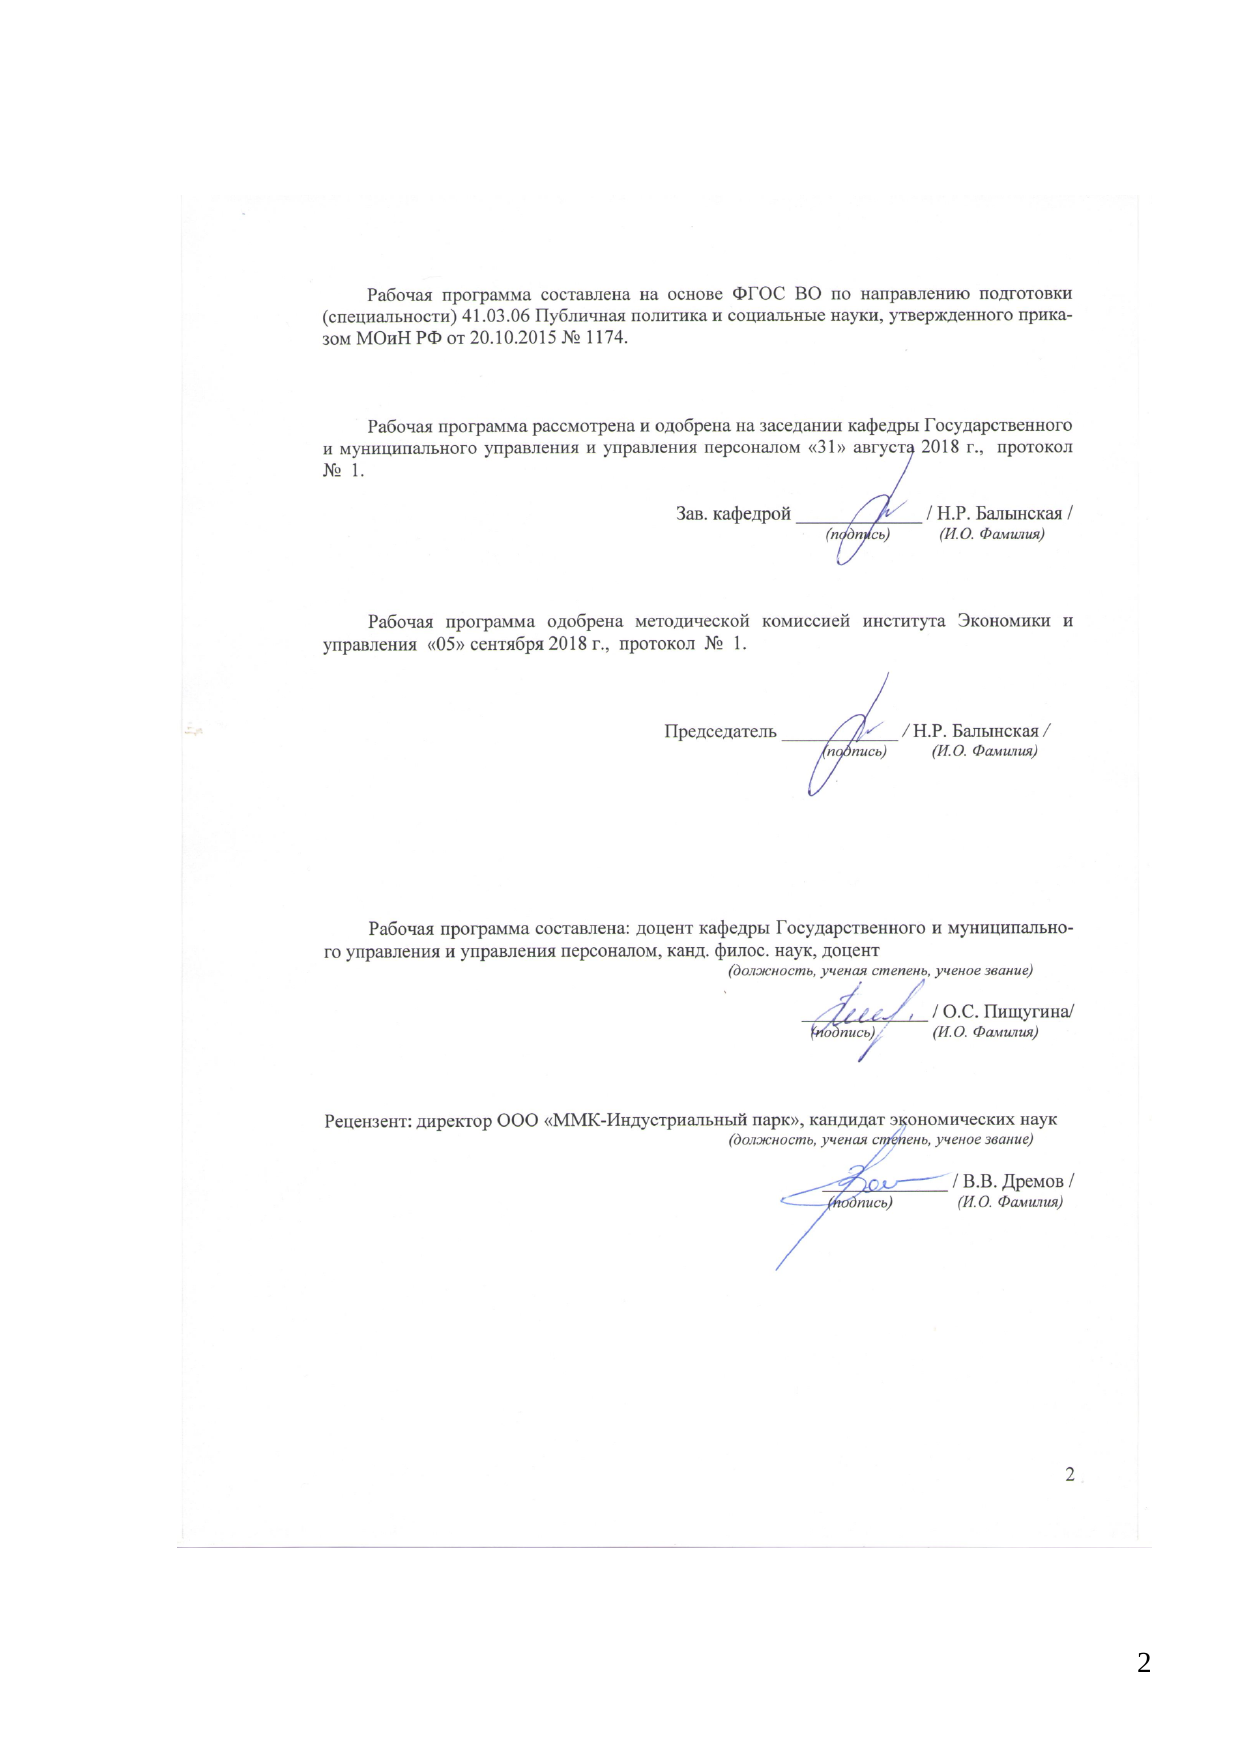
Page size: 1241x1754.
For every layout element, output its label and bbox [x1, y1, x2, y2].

picture [177, 195, 1152, 1548]
